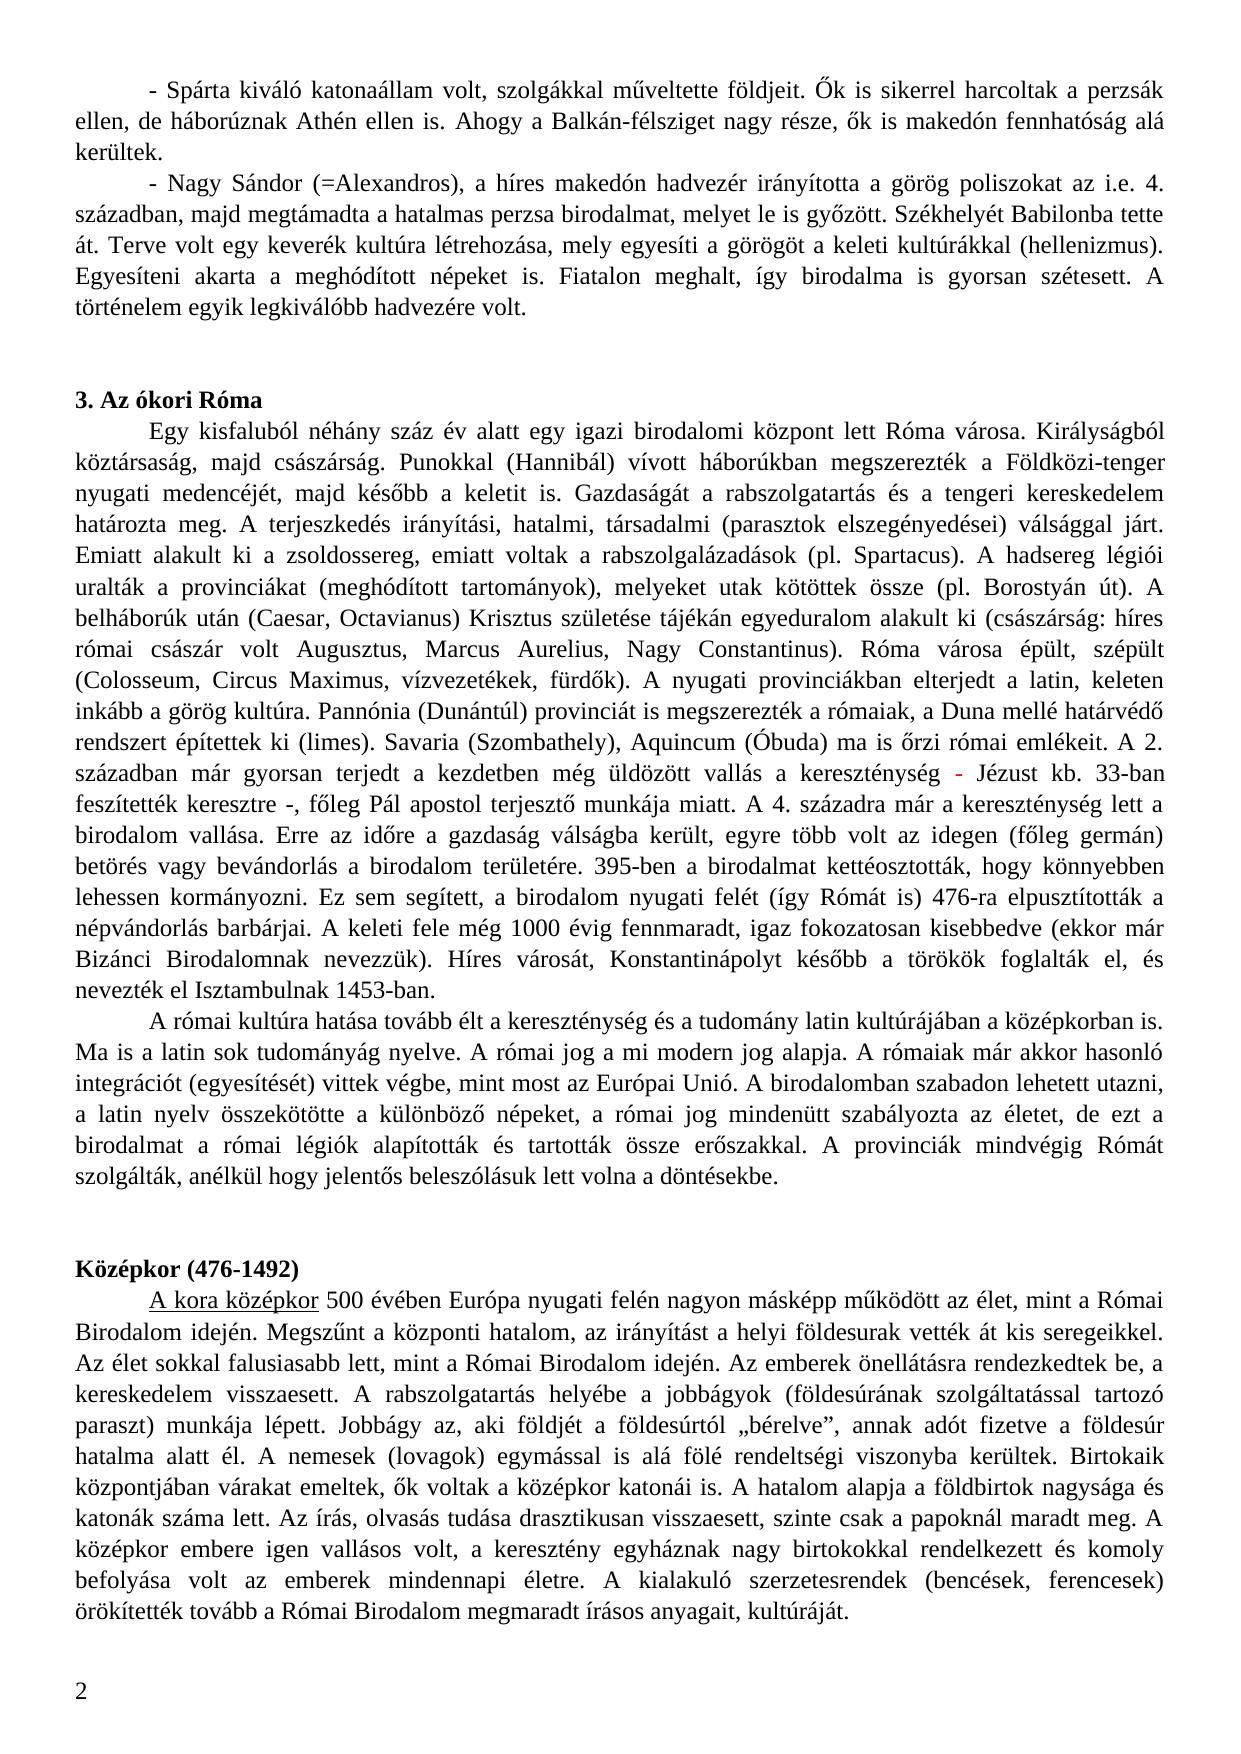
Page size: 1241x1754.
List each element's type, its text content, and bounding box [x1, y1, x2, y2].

text - Spárta kiváló katonaállam volt, szolgákkal műveltette földjeit. Ők is sikerrel harcoltak a perzsák ellen, de háborúznak Athén ellen is. Ahogy a Balkán-félsziget nagy része, ők is makedón fennhatóság alá kerültek. [75, 75, 1165, 166]
text 3. Az ókori Róma [75, 385, 1165, 414]
text Középkor (476-1492) [75, 1254, 1165, 1283]
text - Nagy Sándor (=Alexandros), a híres makedón hadvezér irányította a görög poliszokat az i.e. 4. században, majd megtámadta a hatalmas perzsa birodalmat, melyet le is győzött. Székhelyét Babilonba tette át. Terve volt egy keverék kultúra létrehozása, mely egyesíti a görögöt a keleti kultúrákkal (hellenizmus). Egyesíteni akarta a meghódított népeket is. Fiatalon meghalt, így birodalma is gyorsan szétesett. A történelem egyik legkiválóbb hadvezére volt. [75, 168, 1165, 321]
text A kora középkor 500 évében Európa nyugati felén nagyon másképp működött az élet, mint a Római Birodalom idején. Megszűnt a központi hatalom, az irányítást a helyi földesurak vették át kis seregeikkel. Az élet sokkal falusiasabb lett, mint a Római Birodalom idején. Az emberek önellátásra rendezkedtek be, a kereskedelem visszaesett. A rabszolgatartás helyébe a jobbágyok (földesúrának szolgáltatással tartozó paraszt) munkája lépett. Jobbágy az, aki földjét a földesúrtól „bérelve”, annak adót fizetve a földesúr hatalma alatt él. A nemesek (lovagok) egymással is alá fölé rendeltségi viszonyba kerültek. Birtokaik központjában várakat emeltek, ők voltak a középkor katonái is. A hatalom alapja a földbirtok nagysága és katonák száma lett. Az írás, olvasás tudása drasztikusan visszaesett, szinte csak a papoknál maradt meg. A középkor embere igen vallásos volt, a keresztény egyháznak nagy birtokokkal rendelkezett és komoly befolyása volt az emberek mindennapi életre. A kialakuló szerzetesrendek (bencések, ferencesek) örökítették tovább a Római Birodalom megmaradt írásos anyagait, kultúráját. [75, 1286, 1165, 1625]
text A római kultúra hatása tovább élt a kereszténység és a tudomány latin kultúrájában a középkorban is. Ma is a latin sok tudományág nyelve. A római jog a mi modern jog alapja. A rómaiak már akkor hasonló integrációt (egyesítését) vittek végbe, mint most az Európai Unió. A birodalomban szabadon lehetett utazni, a latin nyelv összekötötte a különböző népeket, a római jog mindenütt szabályozta az életet, de ezt a birodalmat a római légiók alapították és tartották össze erőszakkal. A provinciák mindvégig Rómát szolgálták, anélkül hogy jelentős beleszólásuk lett volna a döntésekbe. [75, 1006, 1165, 1190]
text Egy kisfaluból néhány száz év alatt egy igazi birodalomi központ lett Róma városa. Királyságból köztársaság, majd császárság. Punokkal (Hannibál) vívott háborúkban megszerezték a Földközi-tenger nyugati medencéjét, majd később a keletit is. Gazdaságát a rabszolgatartás és a tengeri kereskedelem határozta meg. A terjeszkedés irányítási, hatalmi, társadalmi (parasztok elszegényedései) válsággal járt. Emiatt alakult ki a zsoldossereg, emiatt voltak a rabszolgalázadások (pl. Spartacus). A hadsereg légiói uralták a provinciákat (meghódított tartományok), melyeket utak kötöttek össze (pl. Borostyán út). A belháborúk után (Caesar, Octavianus) Krisztus születése tájékán egyeduralom alakult ki (császárság: híres római császár volt Augusztus, Marcus Aurelius, Nagy Constantinus). Róma városa épült, szépült (Colosseum, Circus Maximus, vízvezetékek, fürdők). A nyugati provinciákban elterjedt a latin, keleten inkább a görög kultúra. Pannónia (Dunántúl) provinciát is megszerezték a rómaiak, a Duna mellé határvédő rendszert építettek ki (limes). Savaria (Szombathely), Aquincum (Óbuda) ma is őrzi római emlékeit. A 2. században már gyorsan terjedt a kezdetben még üldözött vallás a kereszténység - Jézust kb. 33-ban feszítették keresztre -, főleg Pál apostol terjesztő munkája miatt. A 4. századra már a kereszténység lett a birodalom vallása. Erre az időre a gazdaság válságba került, egyre több volt az idegen (főleg germán) betörés vagy bevándorlás a birodalom területére. 395-ben a birodalmat kettéosztották, hogy könnyebben lehessen kormányozni. Ez sem segített, a birodalom nyugati felét (így Rómát is) 476-ra elpusztították a népvándorlás barbárjai. A keleti fele még 1000 évig fennmaradt, igaz fokozatosan kisebbedve (ekkor már Bizánci Birodalomnak nevezzük). Híres városát, Konstantinápolyt később a törökök foglalták el, és nevezték el Isztambulnak 1453-ban. [75, 416, 1165, 1004]
